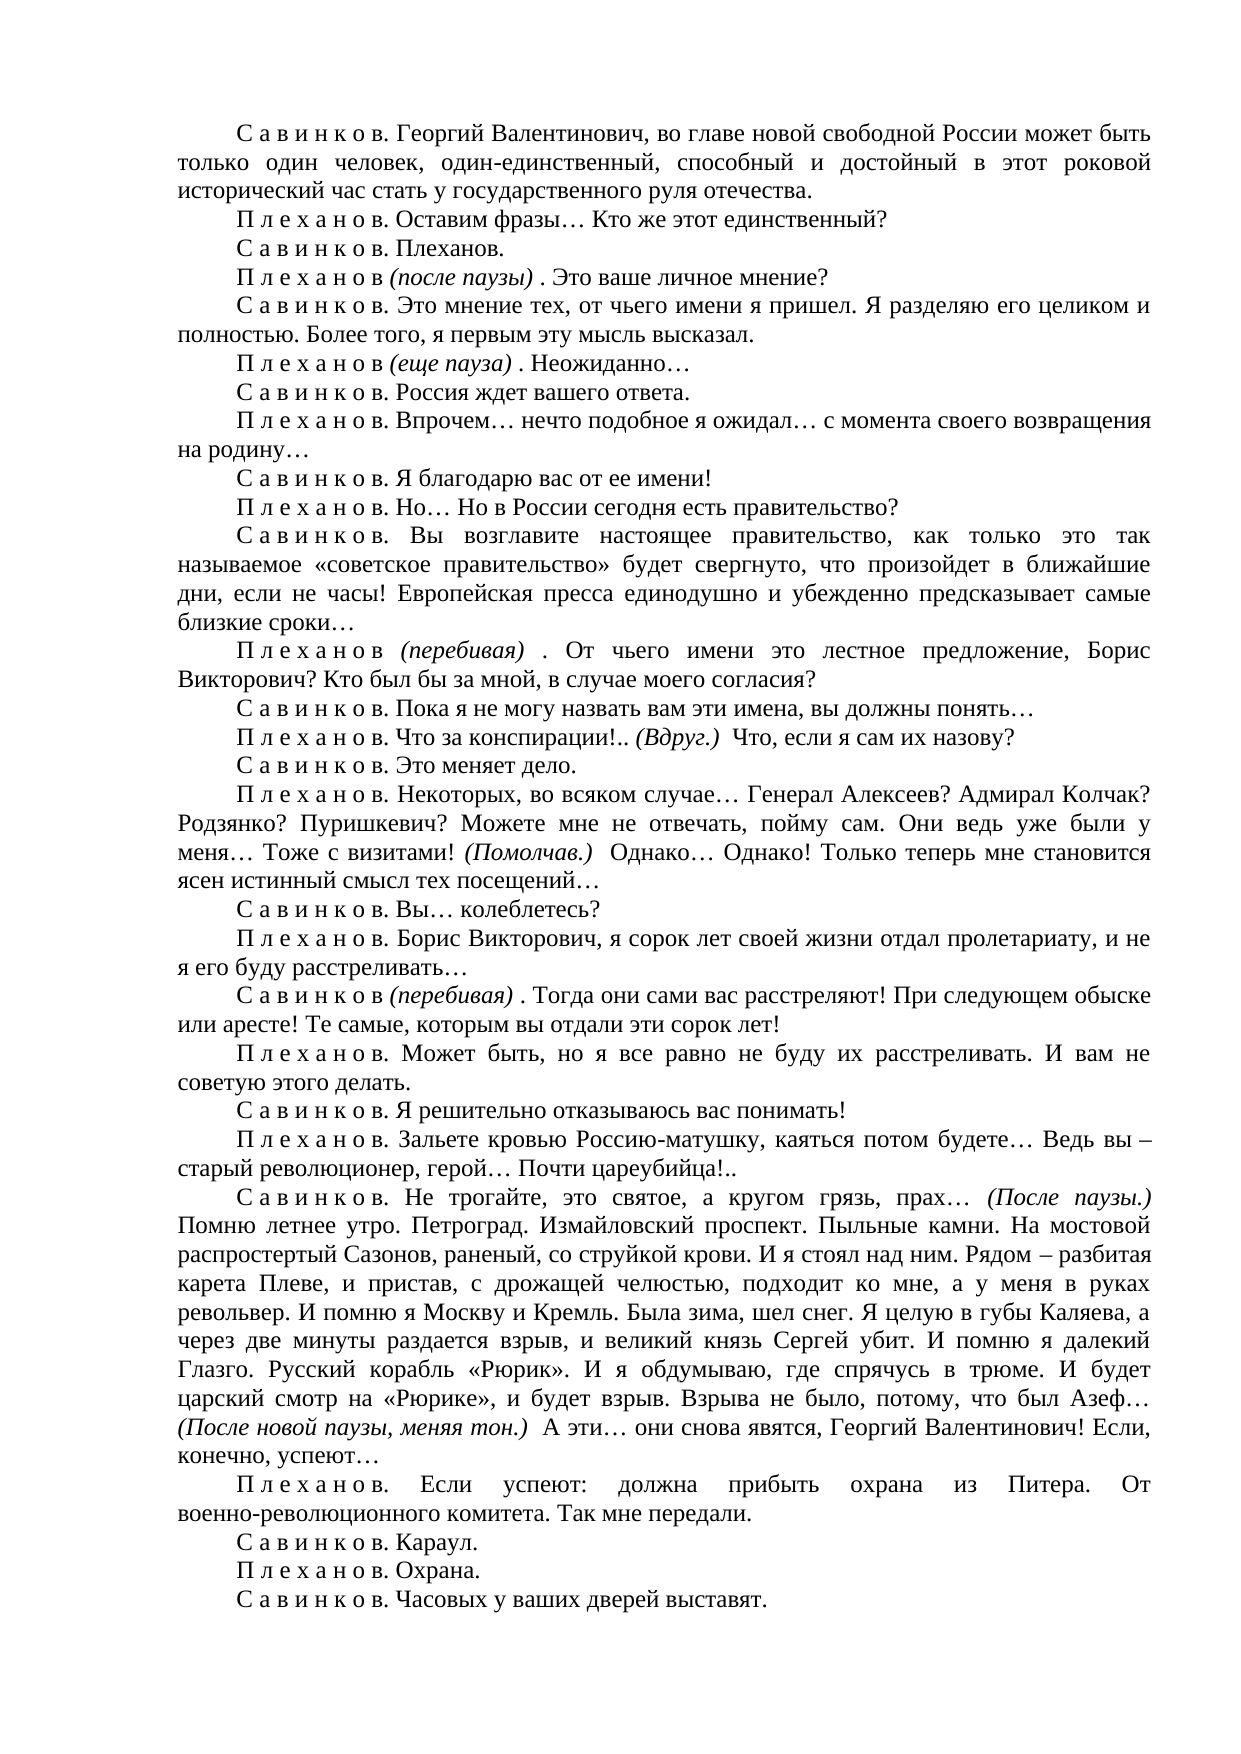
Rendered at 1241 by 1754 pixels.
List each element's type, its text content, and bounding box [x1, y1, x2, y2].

text П л е х а н о в. Может быть, но я все равно не буду их расстреливать. И вам не советую этого делать. [177, 1038, 1152, 1096]
text С а в и н к о в. Вы… колеблетесь? [177, 894, 1152, 923]
text П л е х а н о в. Что за конспирации!.. (Вдруг.) Что, если я сам их назову? [177, 722, 1152, 751]
text С а в и н к о в. Пока я не могу назвать вам эти имена, вы должны понять… [177, 693, 1152, 722]
text П л е х а н о в (перебивая) . От чьего имени это лестное предложение, Борис Викторович? Кто был бы за мной, в случае моего согласия? [177, 636, 1152, 693]
text С а в и н к о в. Георгий Валентинович, во главе новой свободной России может быть только один человек, один-единственный, способный и достойный в этот роковой исторический час стать у государственного руля отечества. [177, 118, 1152, 204]
text П л е х а н о в (еще пауза) . Неожиданно… [177, 348, 1152, 377]
text С а в и н к о в. Россия ждет вашего ответа. [177, 377, 1152, 406]
text П л е х а н о в. Охрана. [177, 1556, 1152, 1584]
text С а в и н к о в. Караул. [177, 1527, 1152, 1556]
text С а в и н к о в. Часовых у ваших дверей выставят. [177, 1584, 1152, 1613]
text С а в и н к о в. Я благодарю вас от ее имени! [177, 463, 1152, 492]
text П л е х а н о в. Впрочем… нечто подобное я ожидал… с момента своего возвращения на родину… [177, 406, 1152, 463]
text С а в и н к о в. Вы возглавите настоящее правительство, как только это так называемое «советское правительство» будет свергнуто, что произойдет в ближайшие дни, если не часы! Европейская пресса единодушно и убежденно предсказывает самые близкие сроки… [177, 521, 1152, 636]
text С а в и н к о в. Я решительно отказываюсь вас понимать! [177, 1096, 1152, 1124]
text С а в и н к о в (перебивая) . Тогда они сами вас расстреляют! При следующем обыске или аресте! Те самые, которым вы отдали эти сорок лет! [177, 981, 1152, 1038]
text П л е х а н о в. Оставим фразы… Кто же этот единственный? [177, 204, 1152, 233]
text П л е х а н о в. Если успеют: должна прибыть охрана из Питера. От военно-революционного комитета. Так мне передали. [177, 1469, 1152, 1527]
text П л е х а н о в. Зальете кровью Россию-матушку, каяться потом будете… Ведь вы – старый революционер, герой… Почти цареубийца!.. [177, 1124, 1152, 1182]
text П л е х а н о в. Но… Но в России сегодня есть правительство? [177, 492, 1152, 521]
text П л е х а н о в. Некоторых, во всяком случае… Генерал Алексеев? Адмирал Колчак? Родзянко? Пуришкевич? Можете мне не отвечать, пойму сам. Они ведь уже были у меня… Тоже с визитами! (Помолчав.) Однако… Однако! Только теперь мне становится ясен истинный смысл тех посещений… [177, 779, 1152, 894]
text С а в и н к о в. Плеханов. [177, 233, 1152, 262]
text П л е х а н о в. Борис Викторович, я сорок лет своей жизни отдал пролетариату, и не я его буду расстреливать… [177, 923, 1152, 981]
text П л е х а н о в (после паузы) . Это ваше личное мнение? [177, 262, 1152, 291]
text С а в и н к о в. Не трогайте, это святое, а кругом грязь, прах… (После паузы.) Помню летнее утро. Петроград. Измайловский проспект. Пыльные камни. На мостовой распростертый Сазонов, раненый, со струйкой крови. И я стоял над ним. Рядом – разбитая карета Плеве, и пристав, с дрожащей челюстью, подходит ко мне, а у меня в руках револьвер. И помню я Москву и Кремль. Была зима, шел снег. Я целую в губы Каляева, а через две минуты раздается взрыв, и великий князь Сергей убит. И помню я далекий Глазго. Русский корабль «Рюрик». И я обдумываю, где спрячусь в трюме. И будет царский смотр на «Рюрике», и будет взрыв. Взрыва не было, потому, что был Азеф… (После новой паузы, меняя тон.) А эти… они снова явятся, Георгий Валентинович! Если, конечно, успеют… [177, 1182, 1152, 1469]
text С а в и н к о в. Это мнение тех, от чьего имени я пришел. Я разделяю его целиком и полностью. Более того, я первым эту мысль высказал. [177, 291, 1152, 348]
text С а в и н к о в. Это меняет дело. [177, 751, 1152, 779]
